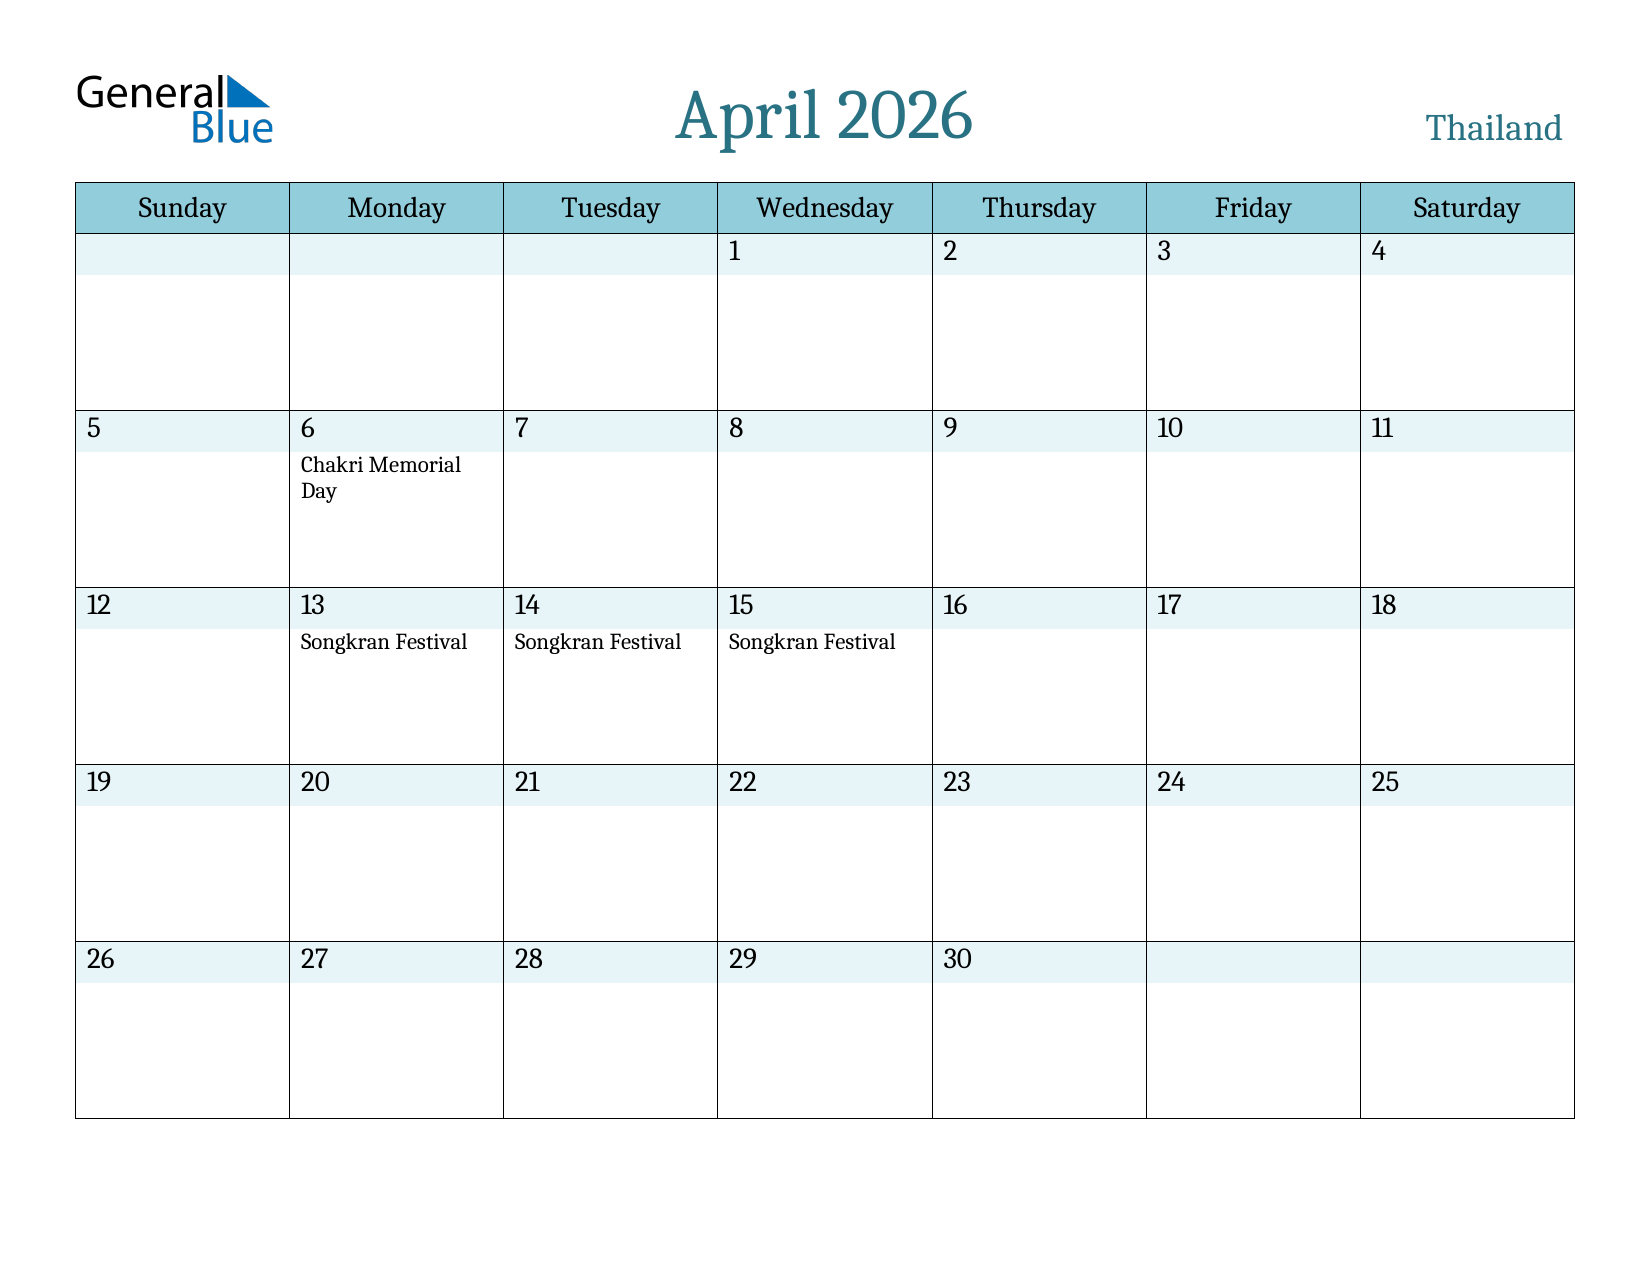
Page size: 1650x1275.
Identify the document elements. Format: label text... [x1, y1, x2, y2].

table_cell [504, 275, 717, 410]
table_cell [76, 234, 289, 275]
table_cell 14 [504, 588, 717, 629]
table_cell [1361, 806, 1574, 941]
table_cell [76, 806, 289, 941]
table_header Thailand [1146, 75, 1574, 182]
table_cell Sunday [76, 183, 289, 233]
table_cell 5 [76, 411, 289, 452]
table_cell [933, 806, 1146, 941]
table_cell 7 [504, 411, 717, 452]
table_cell [1361, 452, 1574, 587]
table_cell [290, 234, 503, 275]
table_cell [76, 629, 289, 764]
table_cell 23 [933, 765, 1146, 806]
table_cell 10 [1147, 411, 1360, 452]
table_cell Friday [1147, 183, 1360, 233]
table_cell [1147, 629, 1360, 764]
table_cell [504, 452, 717, 587]
table_cell 17 [1147, 588, 1360, 629]
table_cell [718, 275, 932, 410]
table_cell [933, 629, 1146, 764]
table_cell Songkran Festival [718, 629, 932, 764]
table_header April 2026 [504, 75, 1146, 182]
table_cell [76, 275, 289, 410]
table_cell 12 [76, 588, 289, 629]
table_cell [933, 275, 1146, 410]
table_cell Saturday [1361, 183, 1574, 233]
table_cell Chakri Memorial Day [290, 452, 503, 587]
table_cell Wednesday [718, 183, 932, 233]
table_cell 1 [718, 234, 932, 275]
table_cell [76, 983, 289, 1118]
table_cell 15 [718, 588, 932, 629]
table_cell 29 [718, 942, 932, 983]
table_cell 21 [504, 765, 717, 806]
table_cell [504, 806, 717, 941]
table_cell 28 [504, 942, 717, 983]
table_cell [718, 983, 932, 1118]
table_cell [1361, 275, 1574, 410]
table_cell [504, 234, 717, 275]
table_cell [1147, 275, 1360, 410]
table_cell 18 [1361, 588, 1574, 629]
table_cell 8 [718, 411, 932, 452]
table_cell [933, 983, 1146, 1118]
table_cell 25 [1361, 765, 1574, 806]
table_cell 22 [718, 765, 932, 806]
table_cell 11 [1361, 411, 1574, 452]
table_cell Tuesday [504, 183, 717, 233]
table_cell 27 [290, 942, 503, 983]
picture [77, 75, 273, 143]
table_cell [1361, 983, 1574, 1118]
table_cell 4 [1361, 234, 1574, 275]
table_cell 30 [933, 942, 1146, 983]
table_cell [1147, 806, 1360, 941]
table_cell [1147, 452, 1360, 587]
table_cell Songkran Festival [290, 629, 503, 764]
table_cell 24 [1147, 765, 1360, 806]
table_cell [1147, 942, 1360, 983]
table_cell [1361, 942, 1574, 983]
table_cell 6 [290, 411, 503, 452]
table_cell 20 [290, 765, 503, 806]
table_cell [290, 983, 503, 1118]
table_cell 3 [1147, 234, 1360, 275]
table_cell 2 [933, 234, 1146, 275]
table_cell [1147, 983, 1360, 1118]
table_cell [504, 983, 717, 1118]
table_cell Thursday [933, 183, 1146, 233]
table_cell [290, 275, 503, 410]
table_cell [76, 452, 289, 587]
table_cell 13 [290, 588, 503, 629]
table_cell Monday [290, 183, 503, 233]
table_cell 16 [933, 588, 1146, 629]
table_cell [1361, 629, 1574, 764]
table_header [76, 75, 503, 182]
table_cell 26 [76, 942, 289, 983]
table_cell [290, 806, 503, 941]
table_cell [718, 806, 932, 941]
table_cell Songkran Festival [504, 629, 717, 764]
table_cell [933, 452, 1146, 587]
table_cell 9 [933, 411, 1146, 452]
table_cell 19 [76, 765, 289, 806]
table_cell [718, 452, 932, 587]
